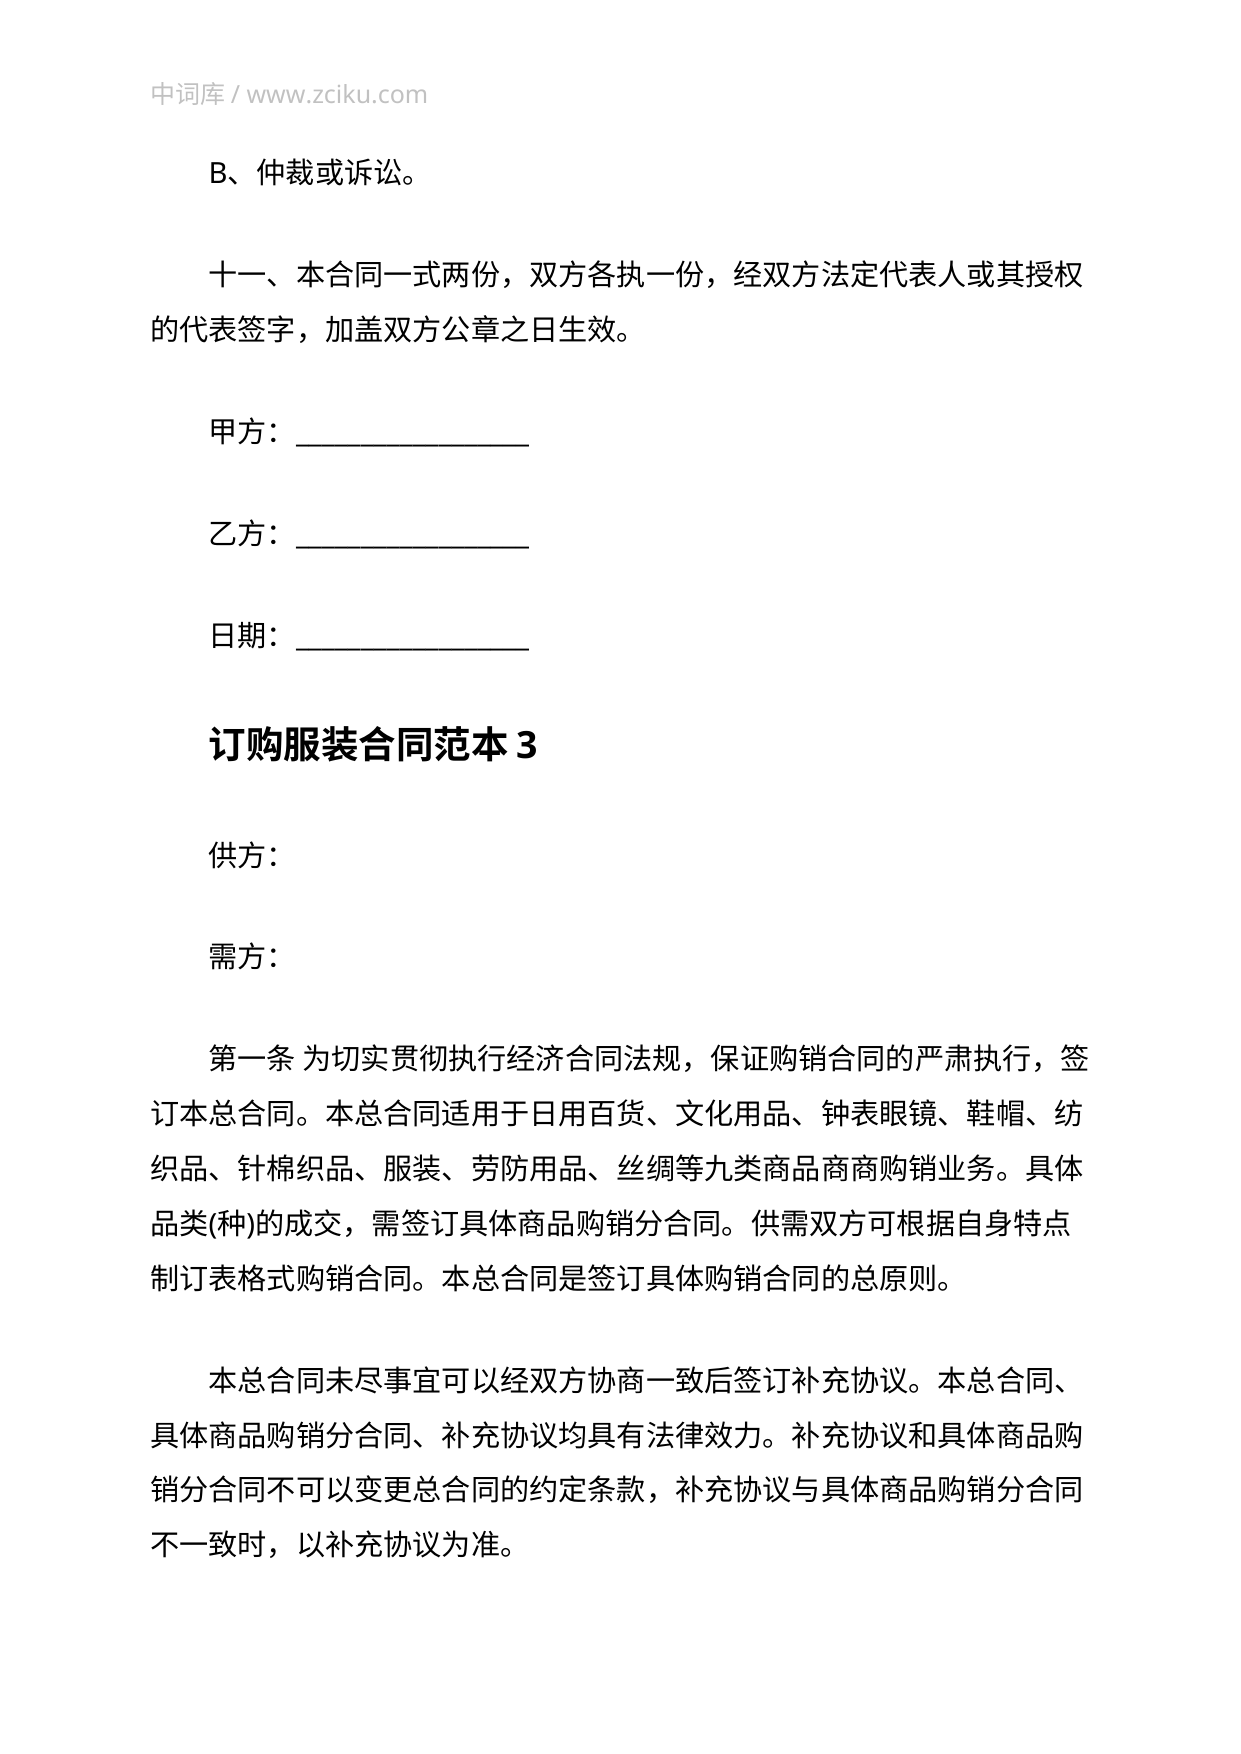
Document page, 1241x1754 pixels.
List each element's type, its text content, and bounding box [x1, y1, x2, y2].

text 本总合同未尽事宜可以经双方协商一致后签订补充协议。本总合同、具体商品购销分合同、补充协议均具有法律效力。补充协议和具体商品购销分合同不可以变更总合同的约定条款，补充协议与具体商品购销分合同不一致时，以补充协议为准。 [150, 1357, 1090, 1564]
text 日期：__________________ [150, 613, 1090, 655]
text 供方： [150, 832, 1090, 874]
text 订购服装合同范本3 [150, 714, 1090, 769]
text 需方： [150, 934, 1090, 976]
text B、仲裁或诉讼。 [150, 150, 1090, 192]
text 乙方：__________________ [150, 511, 1090, 553]
text 第一条 为切实贯彻执行经济合同法规，保证购销合同的严肃执行，签订本总合同。本总合同适用于日用百货、文化用品、钟表眼镜、鞋帽、纺织品、针棉织品、服装、劳防用品、丝绸等九类商品商商购销业务。具体品类(种)的成交，需签订具体商品购销分合同。供需双方可根据自身特点制订表格式购销合同。本总合同是签订具体购销合同的总原则。 [150, 1036, 1090, 1298]
text 甲方：__________________ [150, 409, 1090, 451]
text 十一、本合同一式两份，双方各执一份，经双方法定代表人或其授权的代表签字，加盖双方公章之日生效。 [150, 252, 1090, 349]
